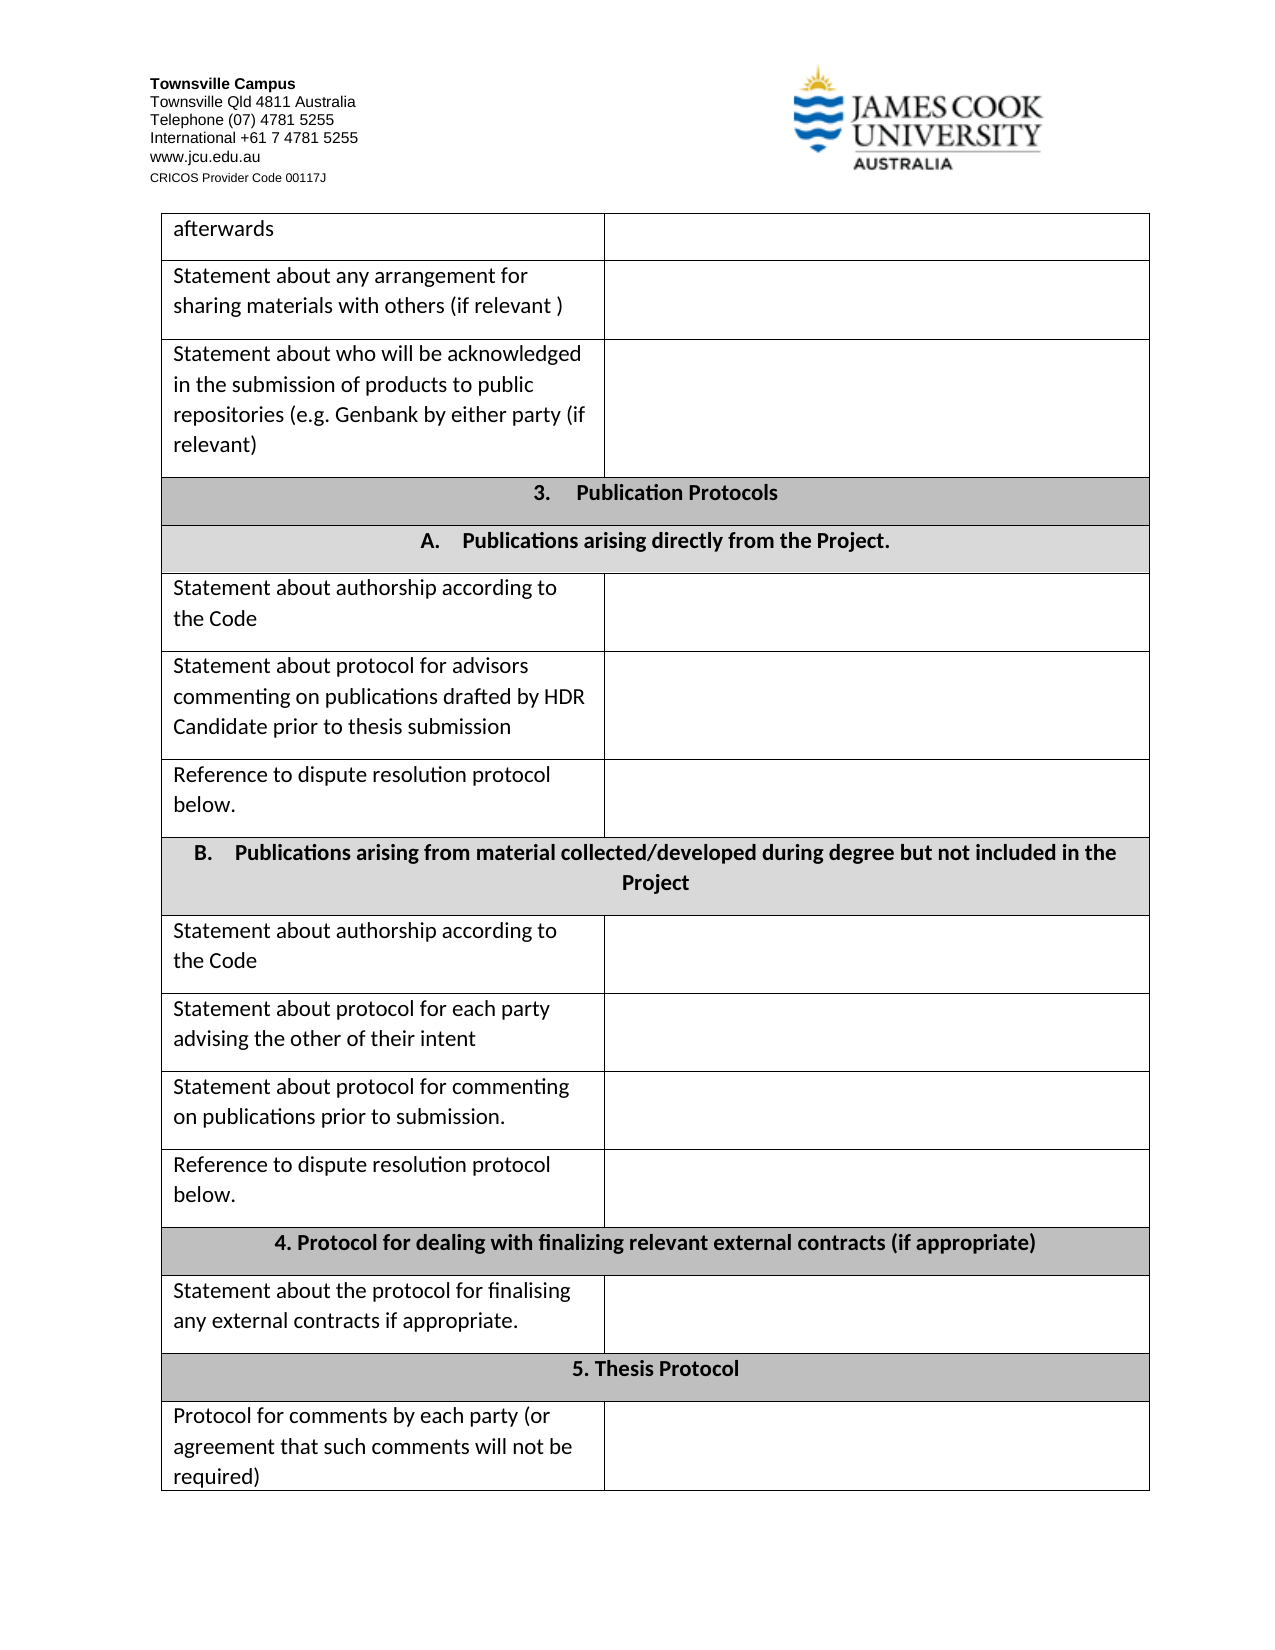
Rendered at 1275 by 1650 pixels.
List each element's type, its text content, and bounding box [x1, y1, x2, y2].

table_cell Statement about protocol for commenting on publications prior to submission. [162, 1072, 604, 1149]
picture [793, 51, 1082, 180]
table_cell B. Publications arising from material collected/developed during degree but not included in the Project [162, 838, 1149, 915]
table_cell Statement about who will be acknowledged in the submission of products to public repositories (e.g. Genbank by either party (if relevant) [162, 340, 604, 477]
table_cell [605, 1276, 1149, 1353]
table_cell [605, 574, 1149, 651]
table_cell [605, 760, 1149, 837]
table_cell Reference to dispute resolution protocol below. [162, 1150, 604, 1227]
table_cell Statement about protocol for each party advising the other of their intent [162, 994, 604, 1071]
table_cell [605, 214, 1149, 260]
table_cell Statement about any arrangement for sharing materials with others (if relevant ) [162, 261, 604, 338]
table_cell 3. Publication Protocols [162, 478, 1149, 525]
table_cell [605, 340, 1149, 477]
table_cell Brief description of each category of materials and where they will be stored between now when degree is awarded and afterwards [162, 214, 604, 260]
table_cell [605, 1150, 1149, 1227]
table_cell Reference to dispute resolution protocol below. [162, 760, 604, 837]
table_cell [605, 916, 1149, 993]
table_cell [605, 994, 1149, 1071]
table_cell Statement about the protocol for finalising any external contracts if appropriate. [162, 1276, 604, 1353]
table_cell 4. Protocol for dealing with finalizing relevant external contracts (if appropriate) [162, 1228, 1149, 1275]
table_cell Statement about authorship according to the Code [162, 916, 604, 993]
table_cell Statement about authorship according to the Code [162, 574, 604, 651]
table_cell Statement about protocol for advisors commenting on publications drafted by HDR Candidate prior to thesis submission [162, 652, 604, 759]
table_cell [605, 261, 1149, 338]
table_cell [605, 1402, 1149, 1490]
table_cell [605, 1072, 1149, 1149]
table_cell Protocol for comments by each party (or agreement that such comments will not be required) [162, 1402, 604, 1490]
table_cell A. Publications arising directly from the Project. [162, 526, 1149, 572]
table_cell [605, 652, 1149, 759]
table_cell 5. Thesis Protocol [162, 1354, 1149, 1401]
